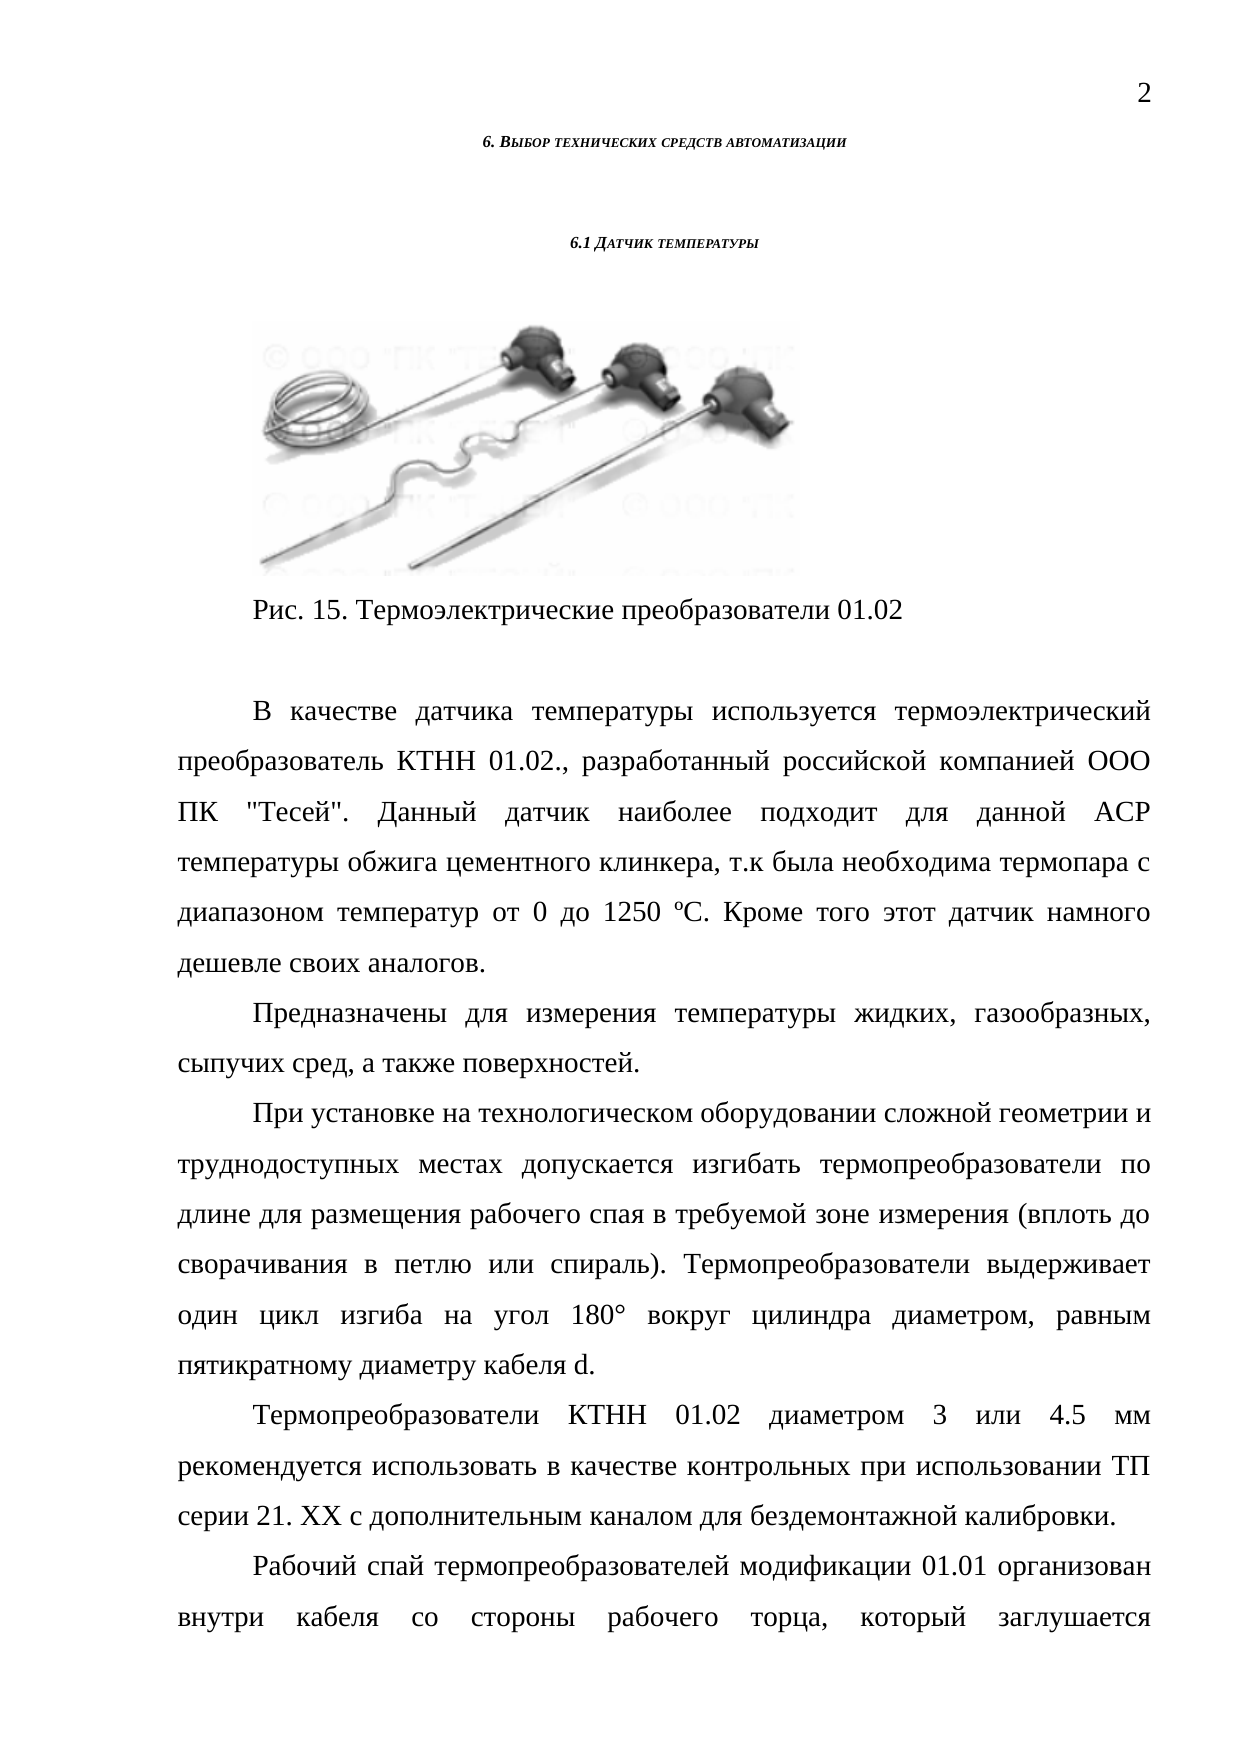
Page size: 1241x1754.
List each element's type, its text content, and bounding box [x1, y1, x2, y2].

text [177, 1548, 1152, 1632]
text В качестве датчика температуры используется термоэлектрический преобразователь КТНН 01.02., разработанный российской компанией ООО ПК "Тесей". Данный датчик наиболее подходит для данной АСР температуры обжига цементного клинкера, т.к была необходима термопара с диапазоном температур от 0 до 1250 ºС. Кроме того этот датчик намного дешевле своих аналогов. [177, 693, 1152, 978]
subtitle 6.1 Датчик температуры [177, 219, 1152, 252]
subtitle 6. Выбор технических средств автоматизации [177, 118, 1152, 152]
picture [252, 319, 801, 576]
text Рис. 15. Термоэлектрические преобразователи 01.02 [177, 592, 1152, 626]
text При установке на технологическом оборудовании сложной геометрии и труднодоступных местах допускается изгибать термопреобразователи по длине для размещения рабочего спая в требуемой зоне измерения (вплоть до сворачивания в петлю или спираль). Термопреобразователи выдерживает один цикл изгиба на угол 180° вокруг цилиндра диаметром, равным пятикратному диаметру кабеля d. [177, 1096, 1152, 1381]
text Термопреобразователи КТНН 01.02 диаметром 3 или 4.5 мм рекомендуется использовать в качестве контрольных при использовании ТП серии 21. ХХ с дополнительным каналом для бездемонтажной калибровки. [177, 1397, 1152, 1532]
text Предназначены для измерения температуры жидких, газообразных, сыпучих сред, а также поверхностей. [177, 995, 1152, 1079]
